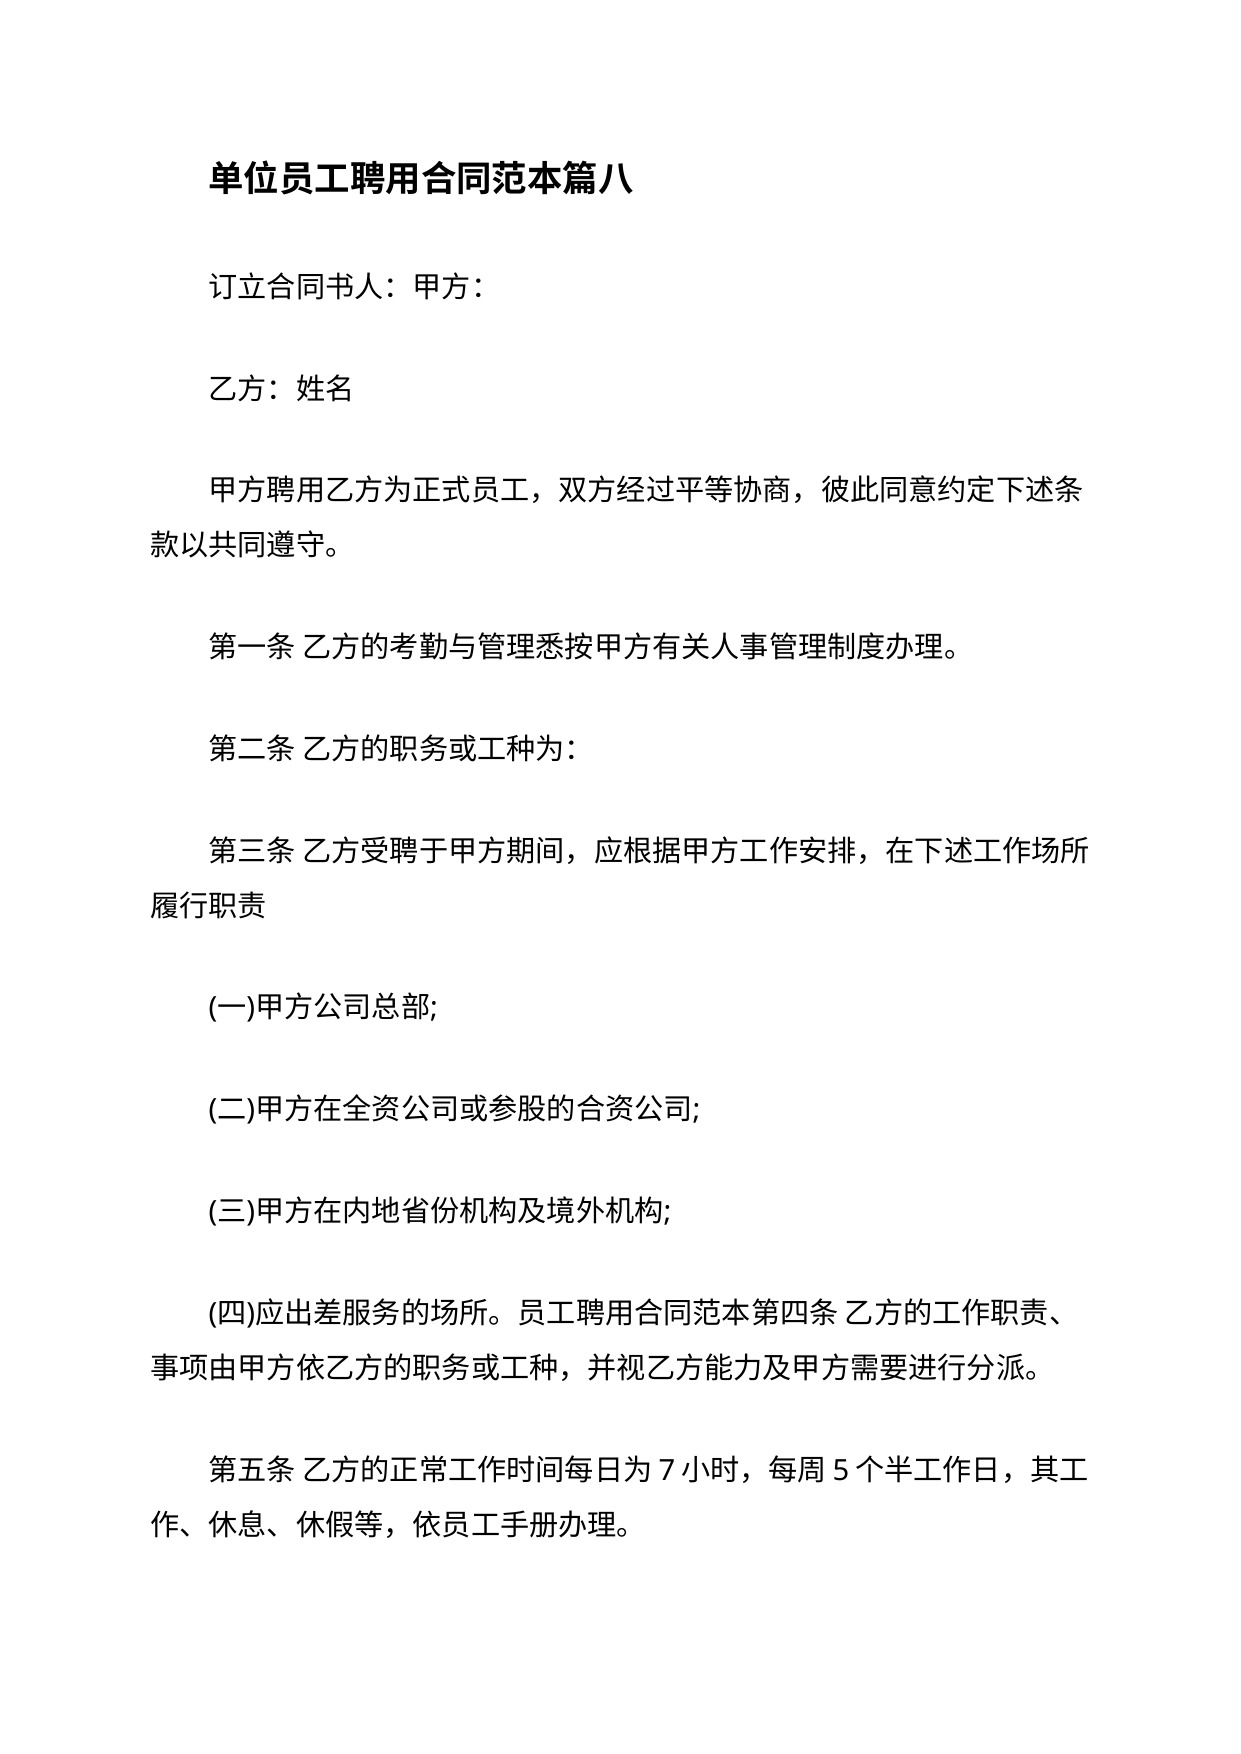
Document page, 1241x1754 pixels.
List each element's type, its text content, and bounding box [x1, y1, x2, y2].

text 第二条 乙方的职务或工种为： [150, 725, 1090, 768]
text (四)应出差服务的场所。员工聘用合同范本第四条 乙方的工作职责、事项由甲方依乙方的职务或工种，并视乙方能力及甲方需要进行分派。 [150, 1290, 1090, 1387]
text (二)甲方在全资公司或参股的合资公司; [150, 1086, 1090, 1128]
text 第三条 乙方受聘于甲方期间，应根据甲方工作安排，在下述工作场所履行职责 [150, 827, 1090, 924]
text 订立合同书人：甲方： [150, 263, 1090, 306]
text 乙方：姓名 [150, 365, 1090, 407]
text (三)甲方在内地省份机构及境外机构; [150, 1188, 1090, 1230]
text 第五条 乙方的正常工作时间每日为7小时，每周5个半工作日，其工作、休息、休假等，依员工手册办理。 [150, 1447, 1090, 1544]
text 甲方聘用乙方为正式员工，双方经过平等协商，彼此同意约定下述条款以共同遵守。 [150, 467, 1090, 564]
text (一)甲方公司总部; [150, 984, 1090, 1026]
text 第一条 乙方的考勤与管理悉按甲方有关人事管理制度办理。 [150, 624, 1090, 666]
text 单位员工聘用合同范本篇八 [150, 150, 1090, 201]
